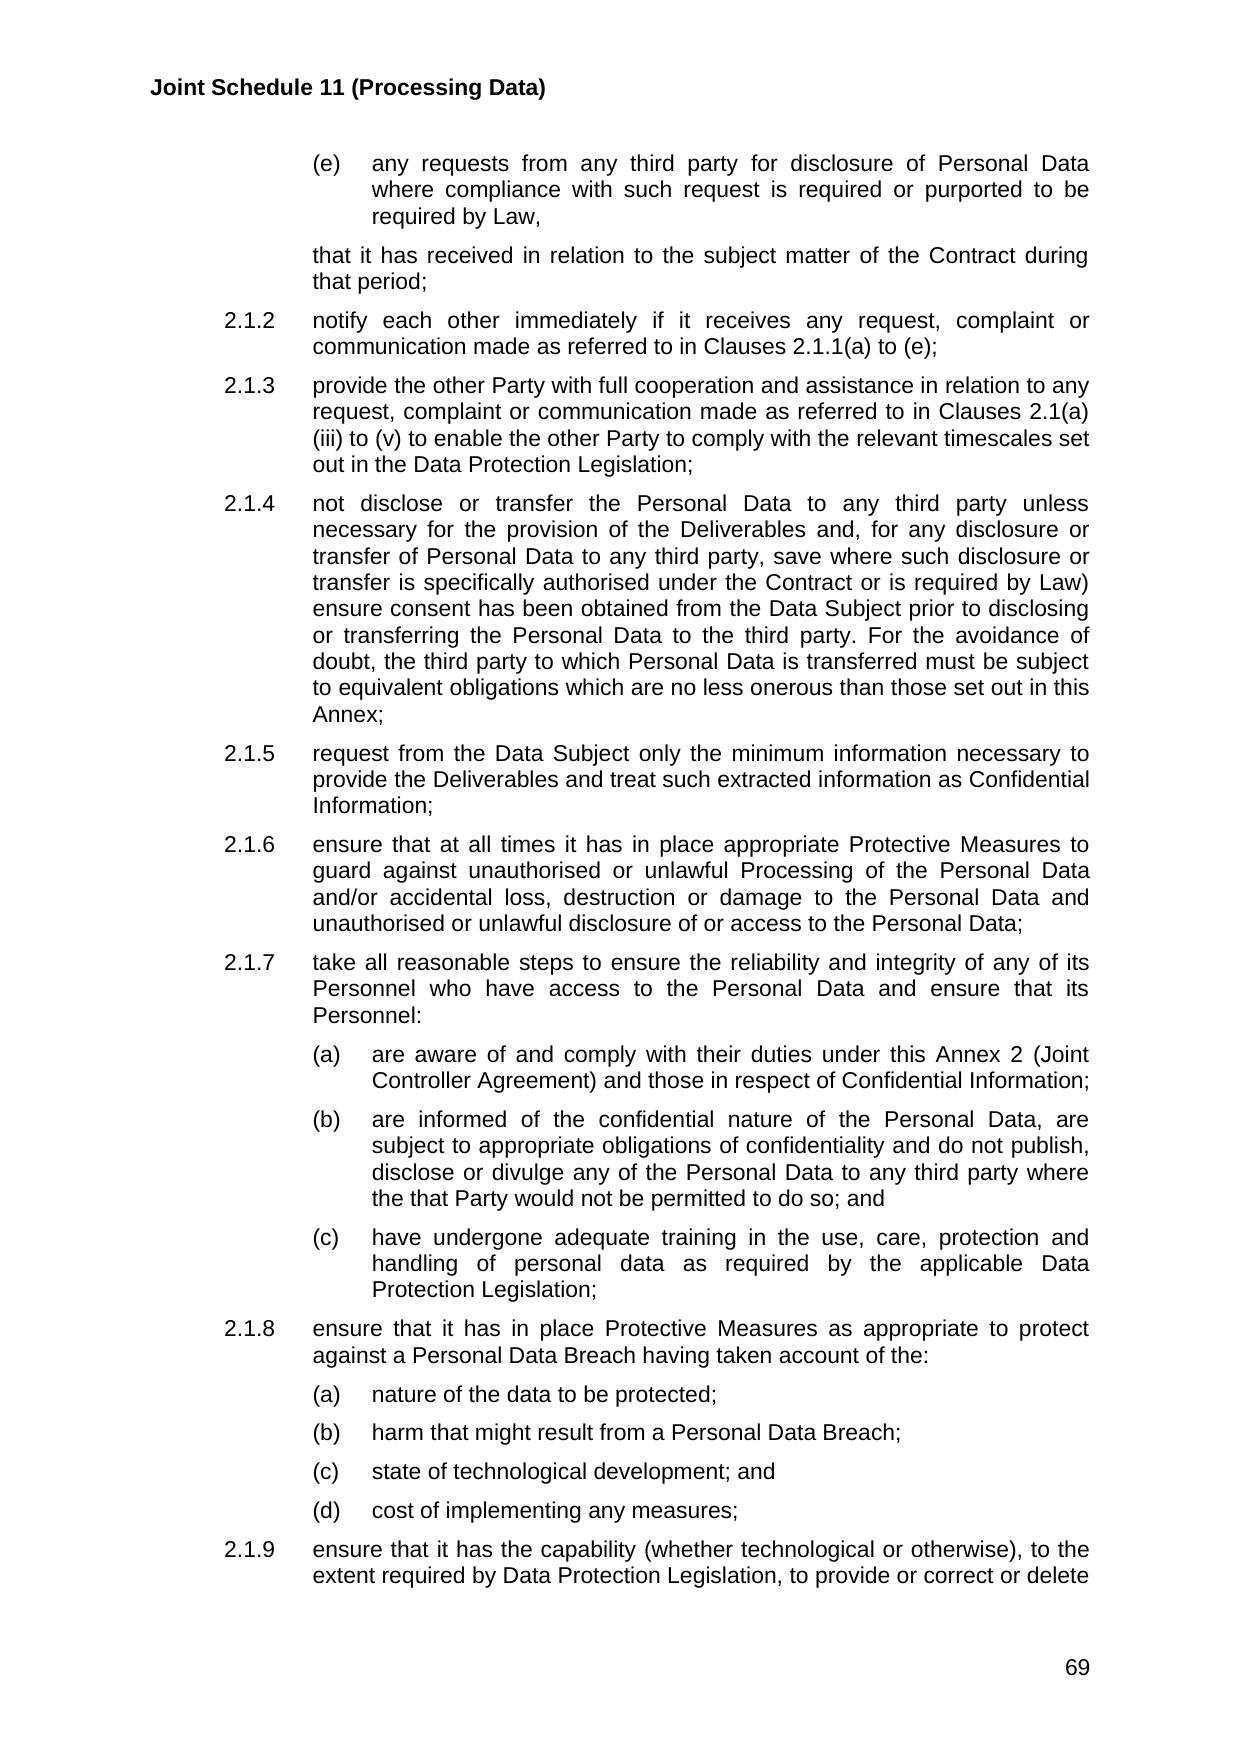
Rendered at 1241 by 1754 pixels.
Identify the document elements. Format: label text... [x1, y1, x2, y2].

list not disclose or transfer the Personal Data to any third party unless necessary for the provision of the Deliverables and, for any disclosure or transfer of Personal Data to any third party, save where such disclosure or transfer is specifically authorised under the Contract or is required by Law) ensure consent has been obtained from the Data Subject prior to disclosing or transferring the Personal Data to the third party. For the avoidance of doubt, the third party to which Personal Data is transferred must be subject to equivalent obligations which are no less onerous than those set out in this Annex; [224, 490, 1090, 727]
list are informed of the confidential nature of the Personal Data, are subject to appropriate obligations of confidentiality and do not publish, disclose or divulge any of the Personal Data to any third party where the that Party would not be permitted to do so; and [312, 1106, 1090, 1211]
list request from the Data Subject only the minimum information necessary to provide the Deliverables and treat such extracted information as Confidential Information; [224, 739, 1090, 819]
list cost of implementing any measures; [312, 1497, 1090, 1523]
list ensure that at all times it has in place appropriate Protective Measures to guard against unauthorised or unlawful Processing of the Personal Data and/or accidental loss, destruction or damage to the Personal Data and unauthorised or unlawful disclosure of or access to the Personal Data; [224, 831, 1090, 937]
list harm that might result from a Personal Data Breach; [312, 1419, 1090, 1446]
list ensure that it has in place Protective Measures as appropriate to protect against a Personal Data Breach having taken account of the: [224, 1315, 1090, 1368]
list have undergone adequate training in the use, care, protection and handling of personal data as required by the applicable Data Protection Legislation; [312, 1224, 1090, 1303]
list any requests from any third party for disclosure of Personal Data where compliance with such request is required or purported to be required by Law, [312, 150, 1090, 229]
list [224, 1536, 1090, 1589]
list notify each other immediately if it receives any request, complaint or communication made as referred to in Clauses 2.1.1(a) to (e); [224, 307, 1090, 359]
list are aware of and comply with their duties under this Annex 2 (Joint Controller Agreement) and those in respect of Confidential Information; [312, 1041, 1090, 1093]
list take all reasonable steps to ensure the reliability and integrity of any of its Personnel who have access to the Personal Data and ensure that its Personnel: [224, 949, 1090, 1028]
list state of technological development; and [312, 1458, 1090, 1484]
list that it has received in relation to the subject matter of the Contract during that period; [312, 242, 1090, 294]
list provide the other Party with full cooperation and assistance in relation to any request, complaint or communication made as referred to in Clauses 2.1(a)(iii) to (v) to enable the other Party to comply with the relevant timescales set out in the Data Protection Legislation; [224, 372, 1090, 477]
list nature of the data to be protected; [312, 1381, 1090, 1407]
